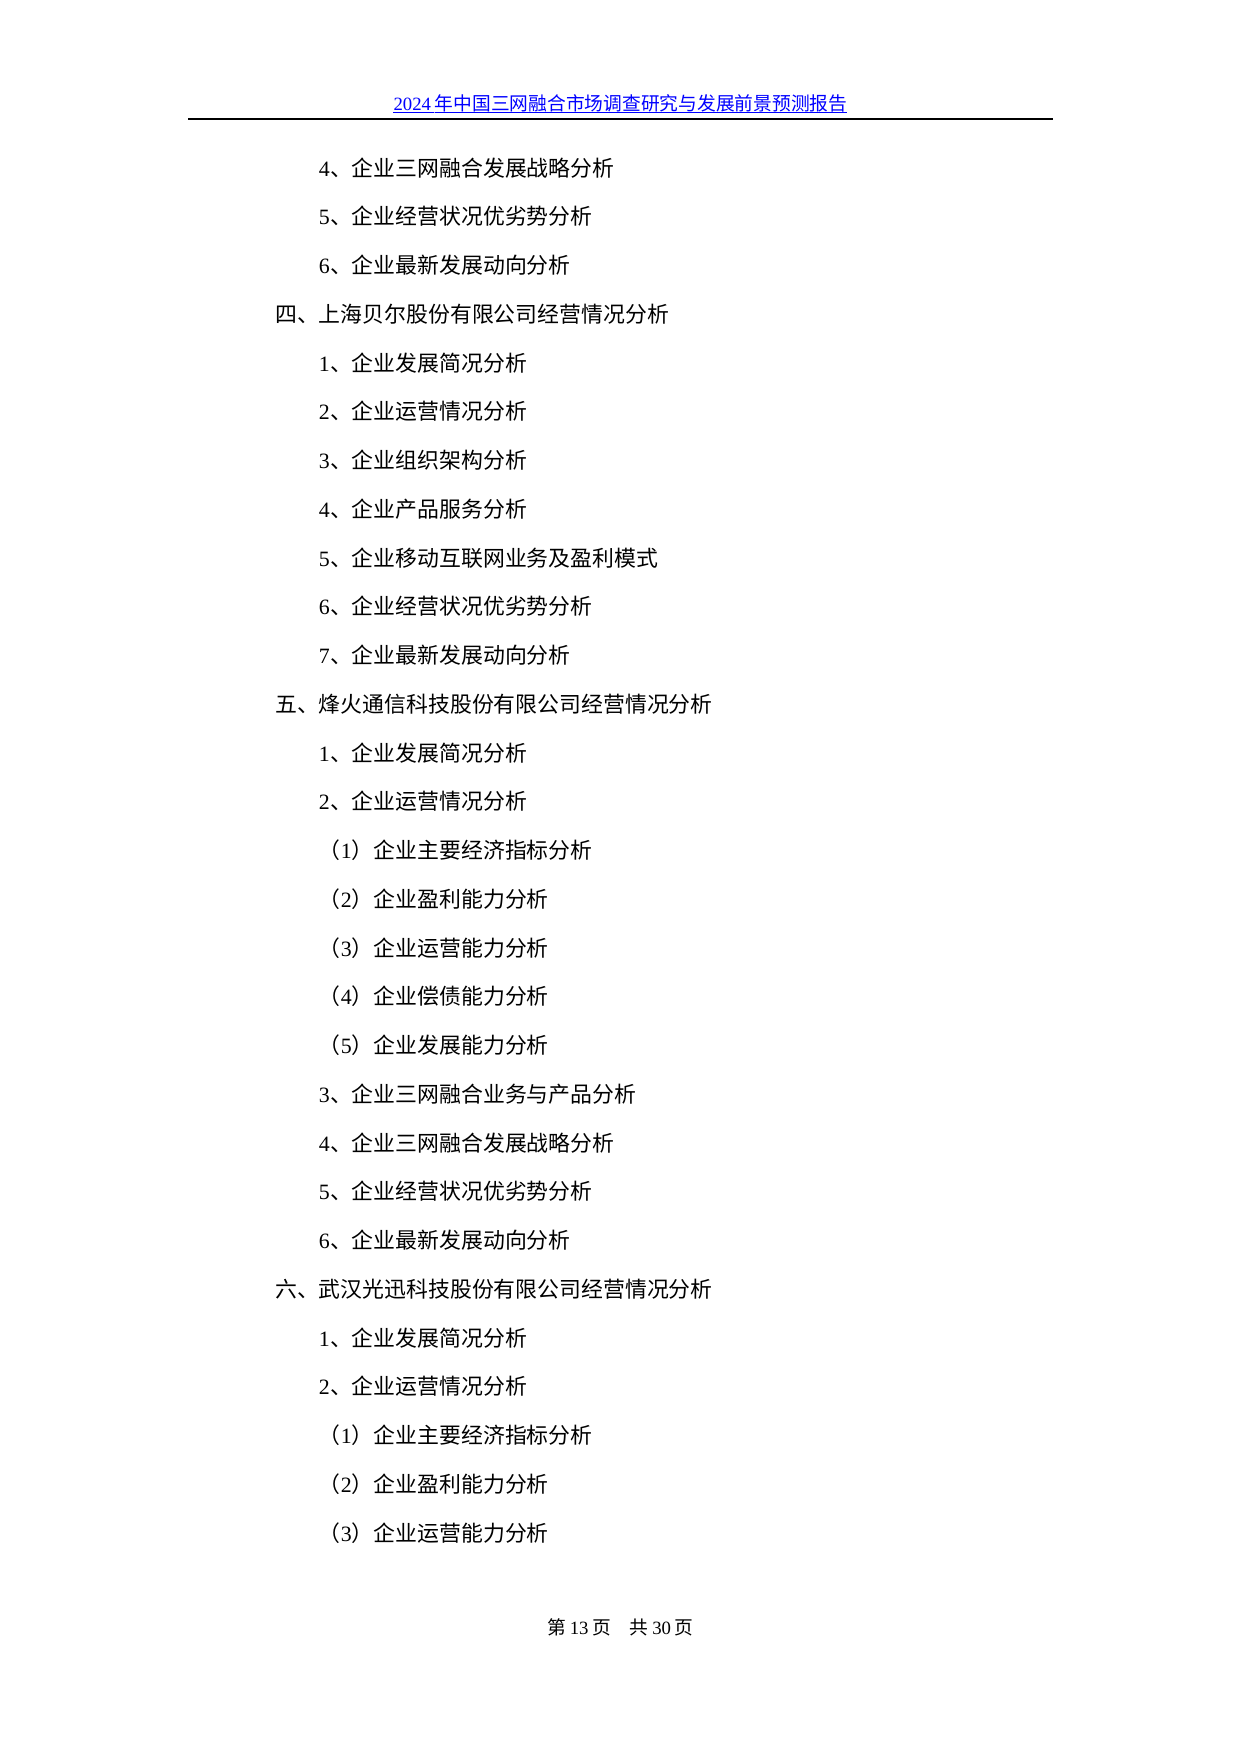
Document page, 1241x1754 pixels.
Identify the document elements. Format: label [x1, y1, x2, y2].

text [187, 150, 1053, 1548]
